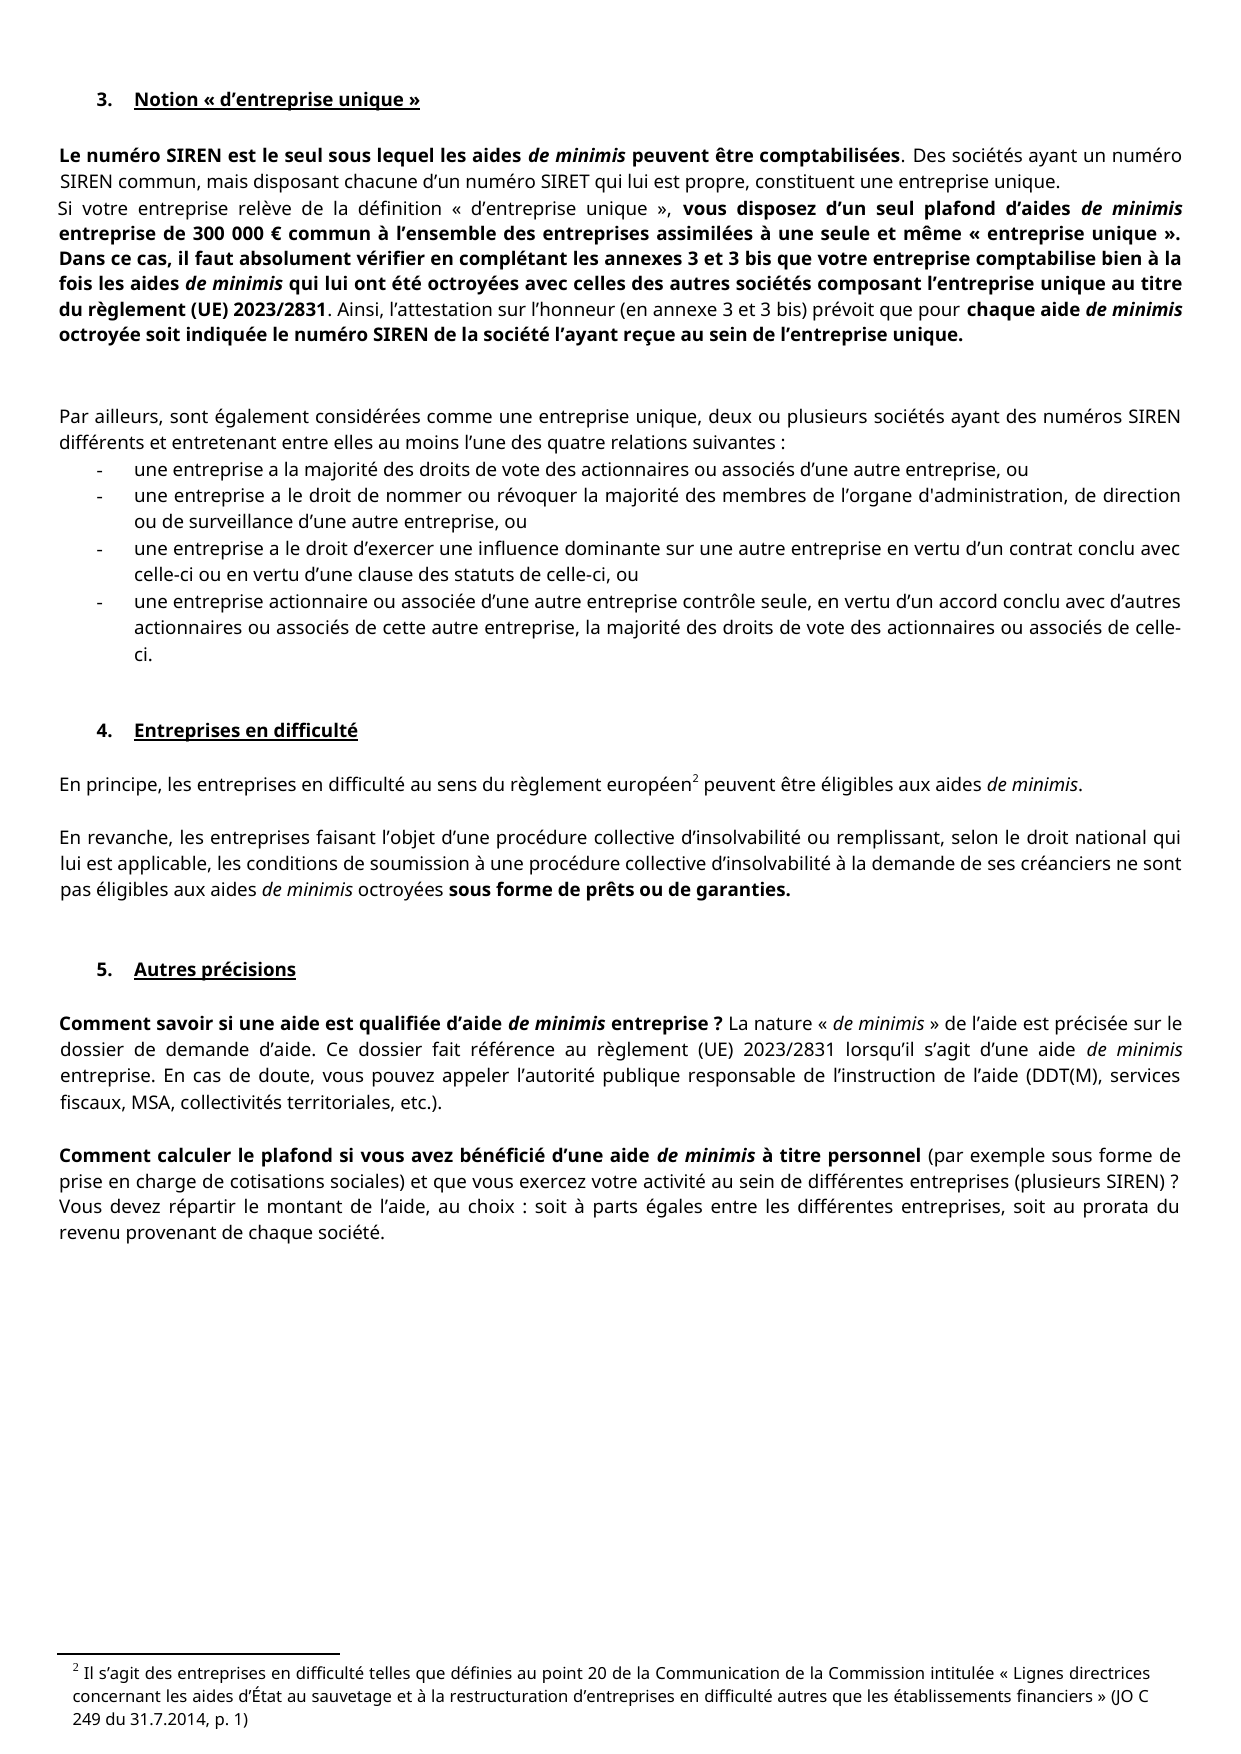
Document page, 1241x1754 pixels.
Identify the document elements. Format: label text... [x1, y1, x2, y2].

list Entreprises en difficulté [96, 718, 832, 743]
list Notion « d’entreprise unique » [96, 87, 1186, 112]
list Autres précisions [96, 957, 832, 982]
text En principe, les entreprises en difficulté au sens du règlement européen peuvent être éligibles aux aides de minimis. [59, 771, 1183, 796]
text Le numéro SIREN est le seul sous lequel les aides de minimis peuvent être comptabilisées. Des sociétés ayant un numéro SIREN commun, mais disposant chacune d’un numéro SIRET qui lui est propre, constituent une entreprise unique. [59, 142, 1183, 194]
text Comment savoir si une aide est qualifiée d’aide de minimis entreprise ? La nature « de minimis » de l’aide est précisée sur le dossier de demande d’aide. Ce dossier fait référence au règlement (UE) 2023/2831 lorsqu’il s’agit d’une aide de minimis entreprise. En cas de doute, vous pouvez appeler l’autorité publique responsable de l’instruction de l’aide (DDT(M), services fiscaux, MSA, collectivités territoriales, etc.). [59, 1010, 1183, 1114]
list une entreprise actionnaire ou associée d’une autre entreprise contrôle seule, en vertu d’un accord conclu avec d’autres actionnaires ou associés de cette autre entreprise, la majorité des droits de vote des actionnaires ou associés de celle-ci. [96, 588, 1183, 666]
list une entreprise a le droit d’exercer une influence dominante sur une autre entreprise en vertu d’un contrat conclu avec celle-ci ou en vertu d’une clause des statuts de celle-ci, ou [96, 535, 1183, 587]
list une entreprise a la majorité des droits de vote des actionnaires ou associés d’une autre entreprise, ou [96, 456, 1183, 481]
text En revanche, les entreprises faisant l’objet d’une procédure collective d’insolvabilité ou remplissant, selon le droit national qui lui est applicable, les conditions de soumission à une procédure collective d’insolvabilité à la demande de ses créanciers ne sont pas éligibles aux aides de minimis octroyées sous forme de prêts ou de garanties. [59, 824, 1183, 902]
list une entreprise a le droit de nommer ou révoquer la majorité des membres de l’organe d'administration, de direction ou de surveillance d’une autre entreprise, ou [96, 482, 1183, 534]
text Si votre entreprise relève de la définition « d’entreprise unique », vous disposez d’un seul plafond d’aides de minimis entreprise de 300 000 € commun à l’ensemble des entreprises assimilées à une seule et même « entreprise unique ». Dans ce cas, il faut absolument vérifier en complétant les annexes 3 et 3 bis que votre entreprise comptabilise bien à la fois les aides de minimis qui lui ont été octroyées avec celles des autres sociétés composant l’entreprise unique au titre du règlement (UE) 2023/2831. Ainsi, l’attestation sur l’honneur (en annexe 3 et 3 bis) prévoit que pour chaque aide de minimis octroyée soit indiquée le numéro SIREN de la société l’ayant reçue au sein de l’entreprise unique. [57, 195, 1183, 347]
text Par ailleurs, sont également considérées comme une entreprise unique, deux ou plusieurs sociétés ayant des numéros SIREN différents et entretenant entre elles au moins l’une des quatre relations suivantes : [59, 403, 1183, 455]
text Comment calculer le plafond si vous avez bénéficié d’une aide de minimis à titre personnel (par exemple sous forme de prise en charge de cotisations sociales) et que vous exercez votre activité au sein de différentes entreprises (plusieurs SIREN) ? Vous devez répartir le montant de l’aide, au choix : soit à parts égales entre les différentes entreprises, soit au prorata du revenu provenant de chaque société. [59, 1142, 1181, 1244]
